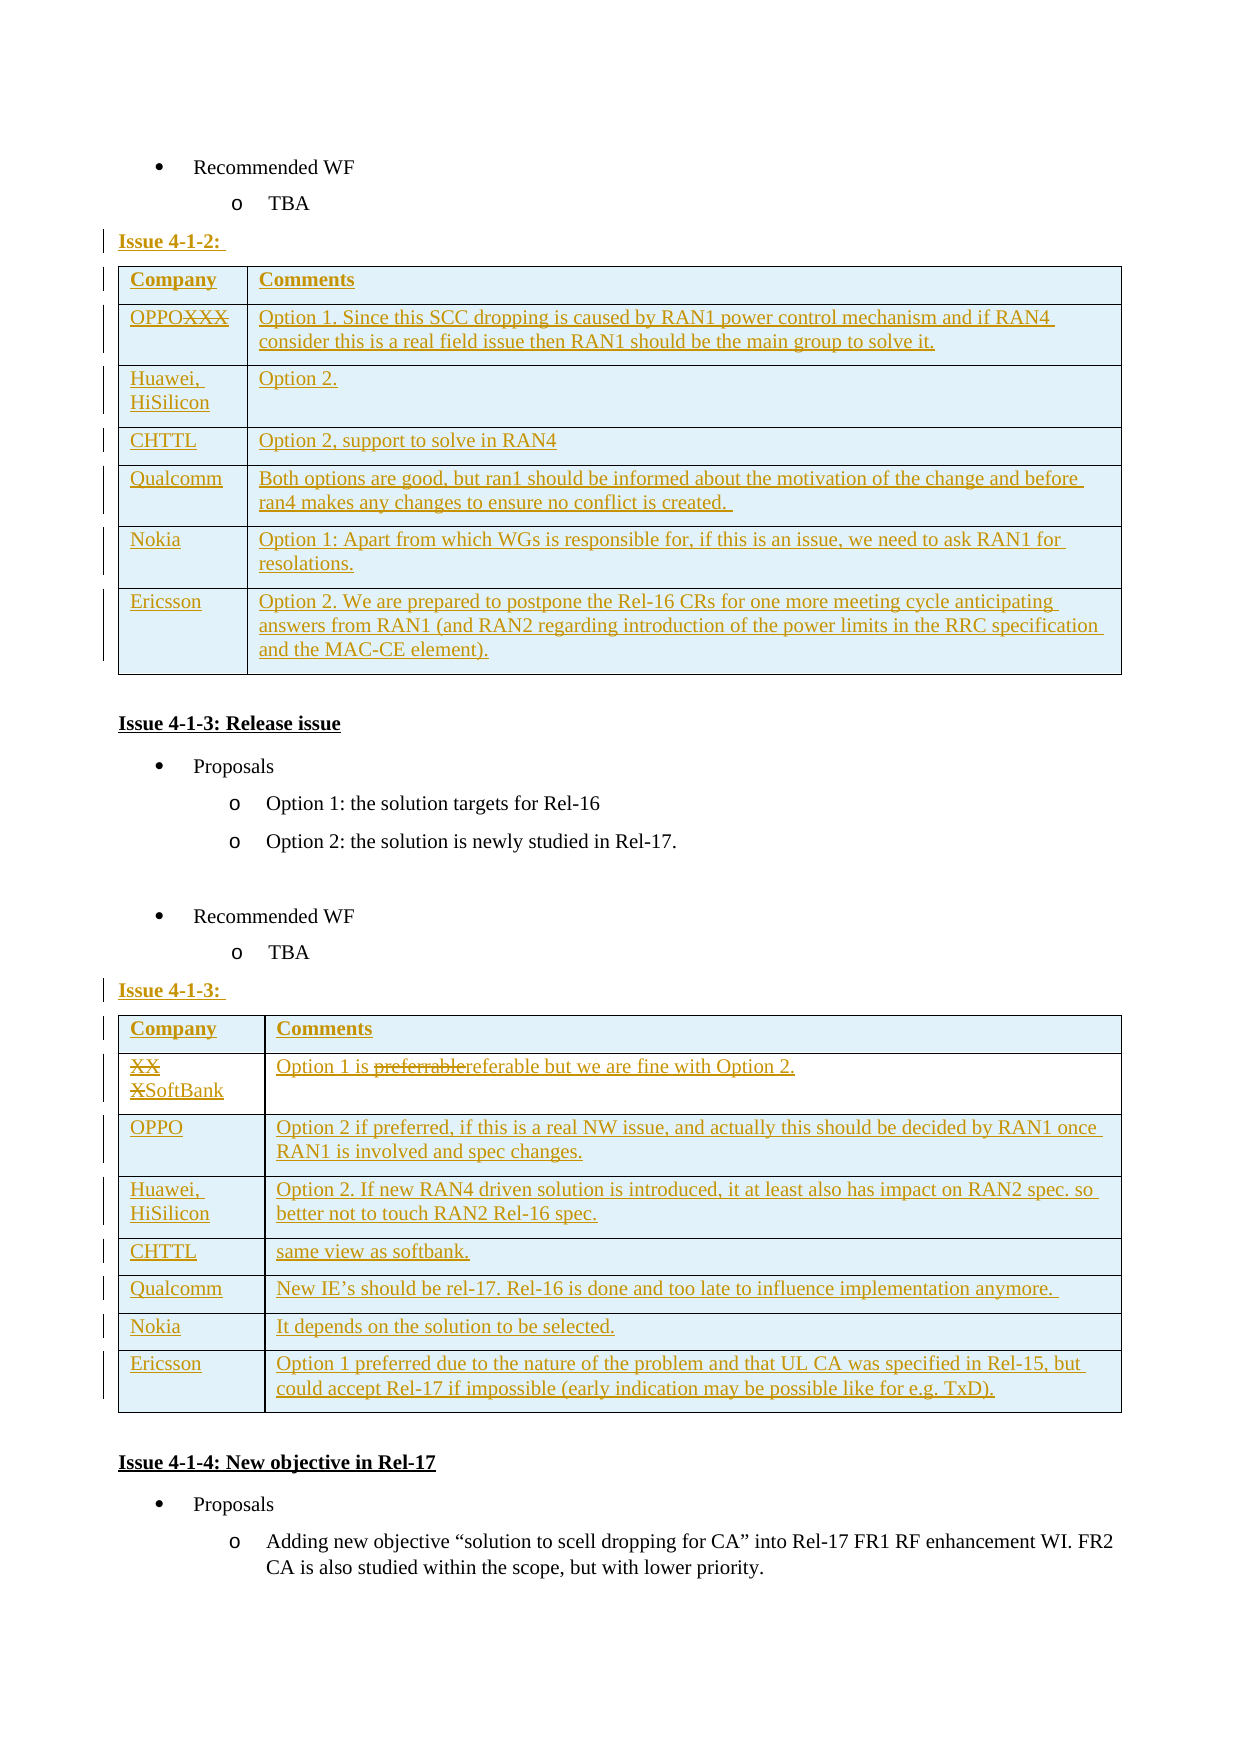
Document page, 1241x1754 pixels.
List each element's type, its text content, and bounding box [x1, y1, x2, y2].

list Adding new objective “solution to scell dropping for CA” into Rel-17 FR1 RF enhancement WI. FR2 CA is also studied within the scope, but with lower priority. [228, 1529, 1122, 1579]
text Issue 4-1-3: Release issue [118, 711, 1122, 735]
table_cell [266, 1054, 1121, 1114]
list Recommended WF [156, 903, 1122, 928]
list Recommended WF [156, 154, 1122, 179]
list TBA [231, 940, 1122, 966]
list Option 2: the solution is newly studied in Rel-17. [228, 829, 1122, 854]
table_cell [119, 1054, 264, 1114]
list Option 1: the solution targets for Rel-16 [228, 791, 1122, 816]
list TBA [231, 191, 1122, 217]
text Issue 4-1-4: New objective in Rel-17 [118, 1449, 1122, 1474]
list Proposals [156, 754, 1122, 778]
list Proposals [156, 1492, 1122, 1516]
